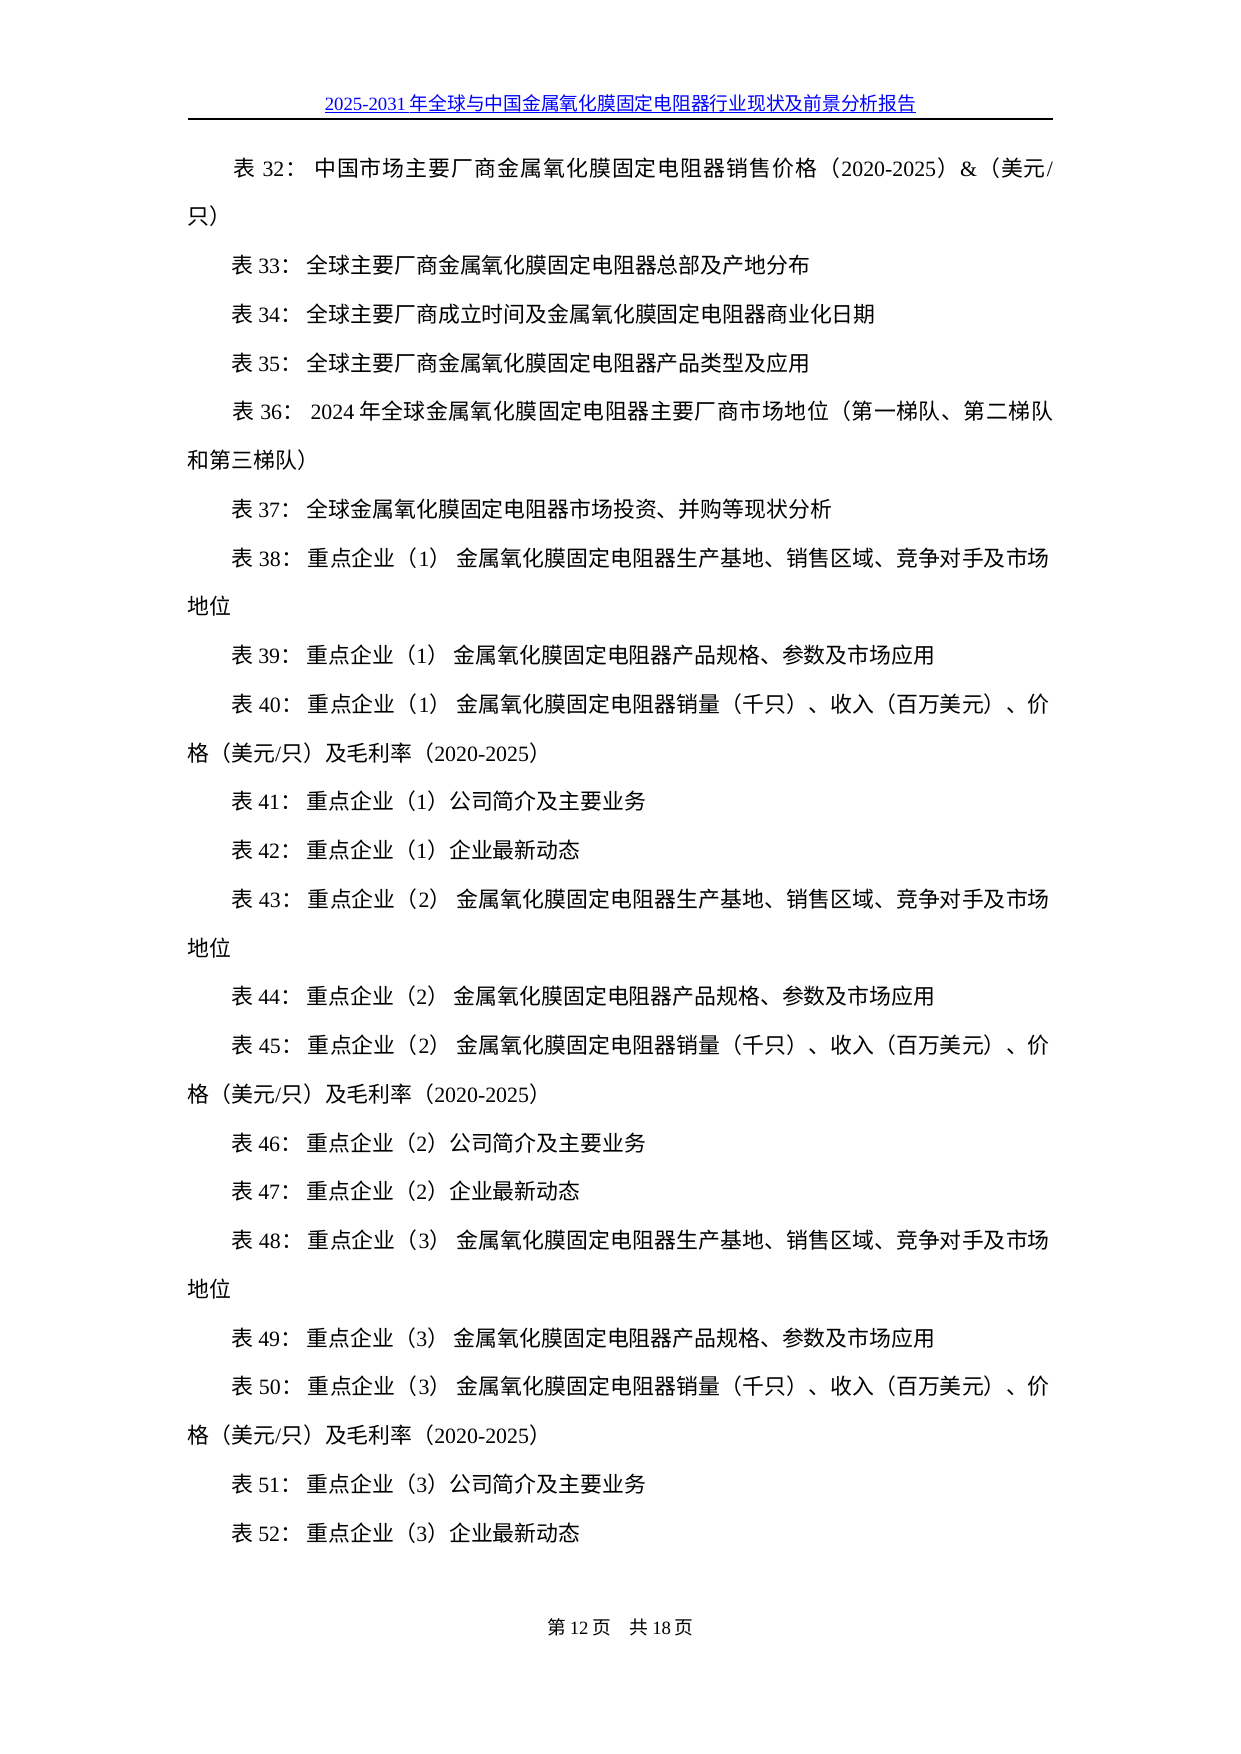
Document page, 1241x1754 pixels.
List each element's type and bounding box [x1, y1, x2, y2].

text [187, 150, 1053, 1548]
